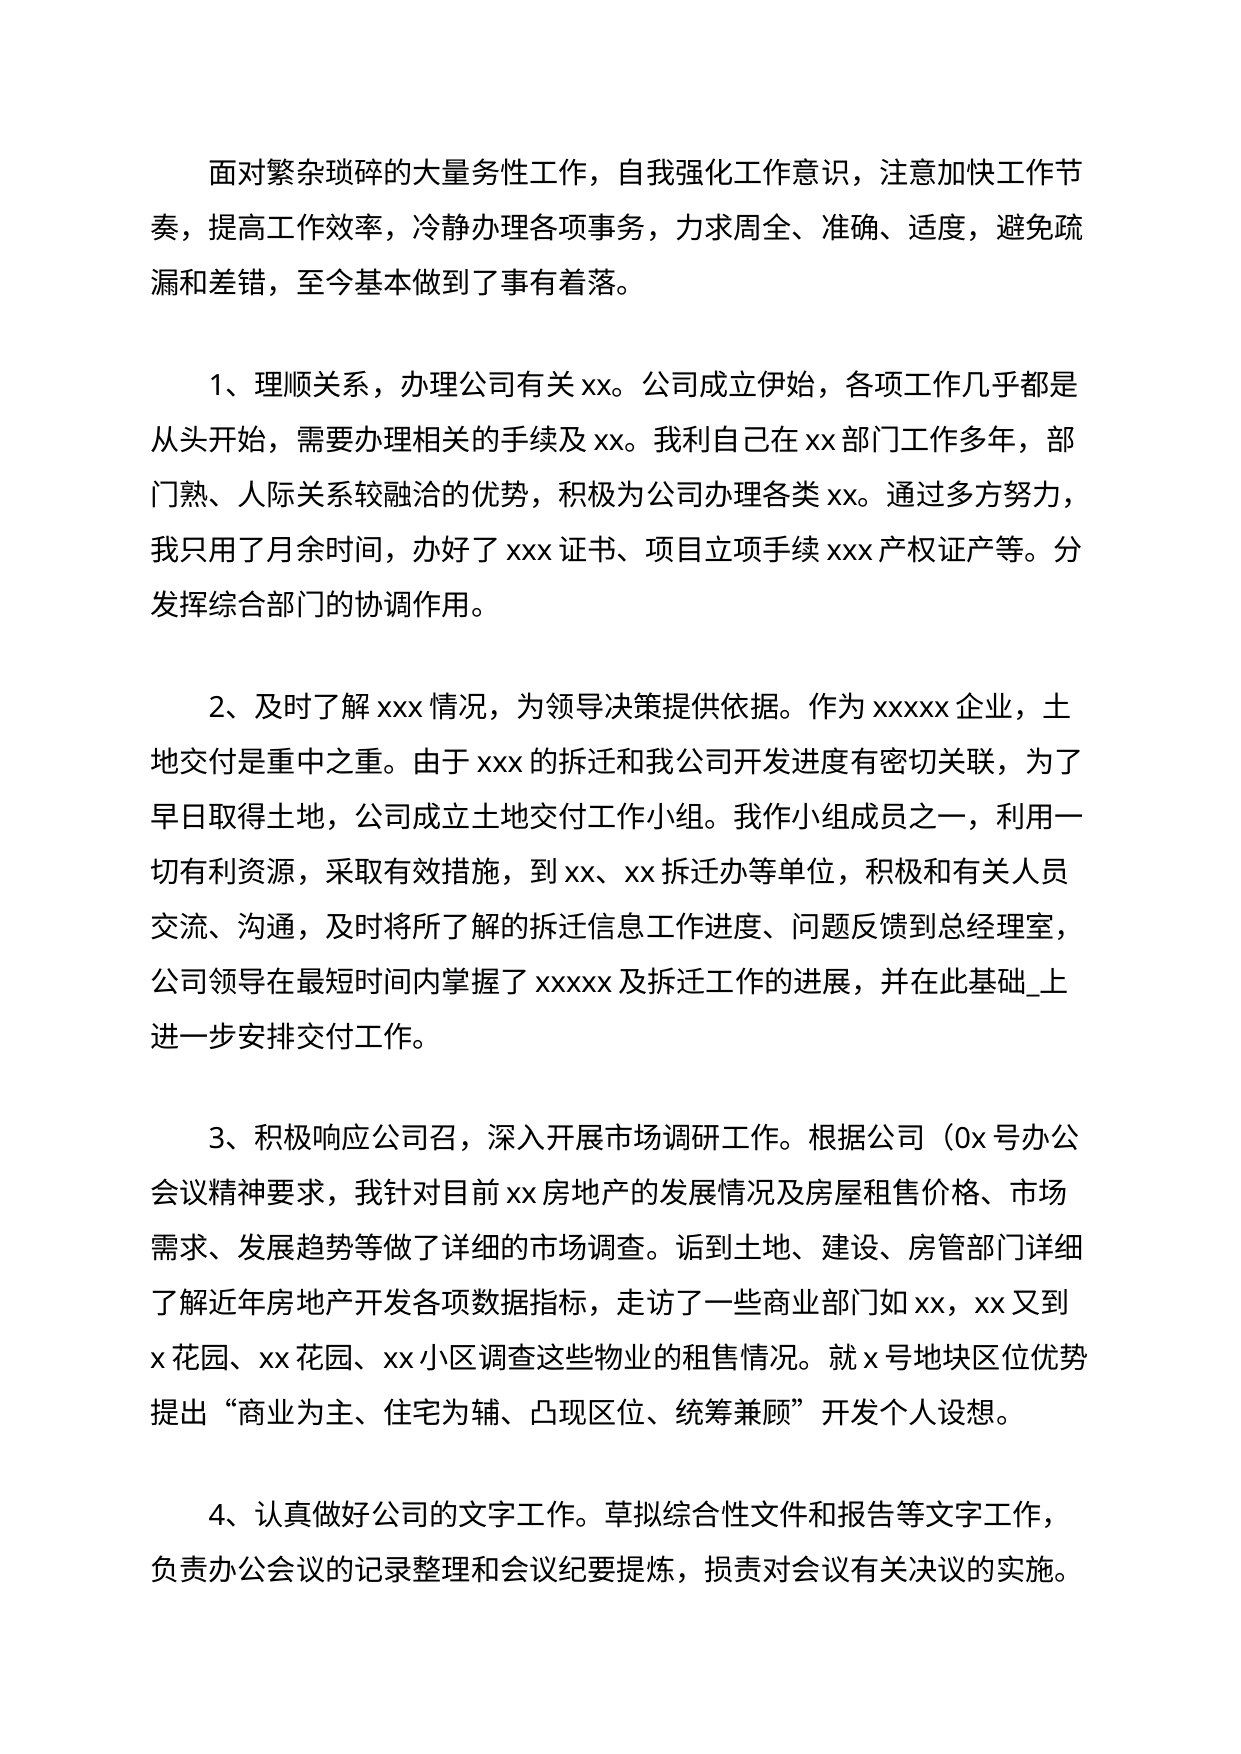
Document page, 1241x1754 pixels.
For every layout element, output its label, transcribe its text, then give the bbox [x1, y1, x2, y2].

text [150, 1492, 1090, 1589]
text 3、积极响应公司召，深入开展市场调研工作。根据公司（0x号办公会议精神要求，我针对目前xx房地产的发展情况及房屋租售价格、市场需求、发展趋势等做了详细的市场调查。诟到土地、建设、房管部门详细了解近年房地产开发各项数据指标，走访了一些商业部门如xx，xx又到x花园、xx花园、xx小区调查这些物业的租售情况。就x号地块区位优势提出“商业为主、住宅为辅、凸现区位、统筹兼顾”开发个人设想。 [150, 1115, 1090, 1432]
text 2、及时了解xxx情况，为领导决策提供依据。作为xxxxx企业，土地交付是重中之重。由于xxx的拆迁和我公司开发进度有密切关联，为了早日取得土地，公司成立土地交付工作小组。我作小组成员之一，利用一切有利资源，采取有效措施，到xx、xx拆迁办等单位，积极和有关人员交流、沟通，及时将所了解的拆迁信息工作进度、问题反馈到总经理室，公司领导在最短时间内掌握了xxxxx及拆迁工作的进展，并在此基础_上进一步安排交付工作。 [150, 683, 1090, 1055]
text 1、理顺关系，办理公司有关xx。公司成立伊始，各项工作几乎都是从头开始，需要办理相关的手续及xx。我利自己在xx部门工作多年，部门熟、人际关系较融洽的优势，积极为公司办理各类xx。通过多方努力，我只用了月余时间，办好了xxx证书、项目立项手续xxx产权证产等。分发挥综合部门的协调作用。 [150, 362, 1090, 624]
text 面对繁杂琐碎的大量务性工作，自我强化工作意识，注意加快工作节奏，提高工作效率，冷静办理各项事务，力求周全、准确、适度，避免疏漏和差错，至今基本做到了事有着落。 [150, 150, 1090, 302]
